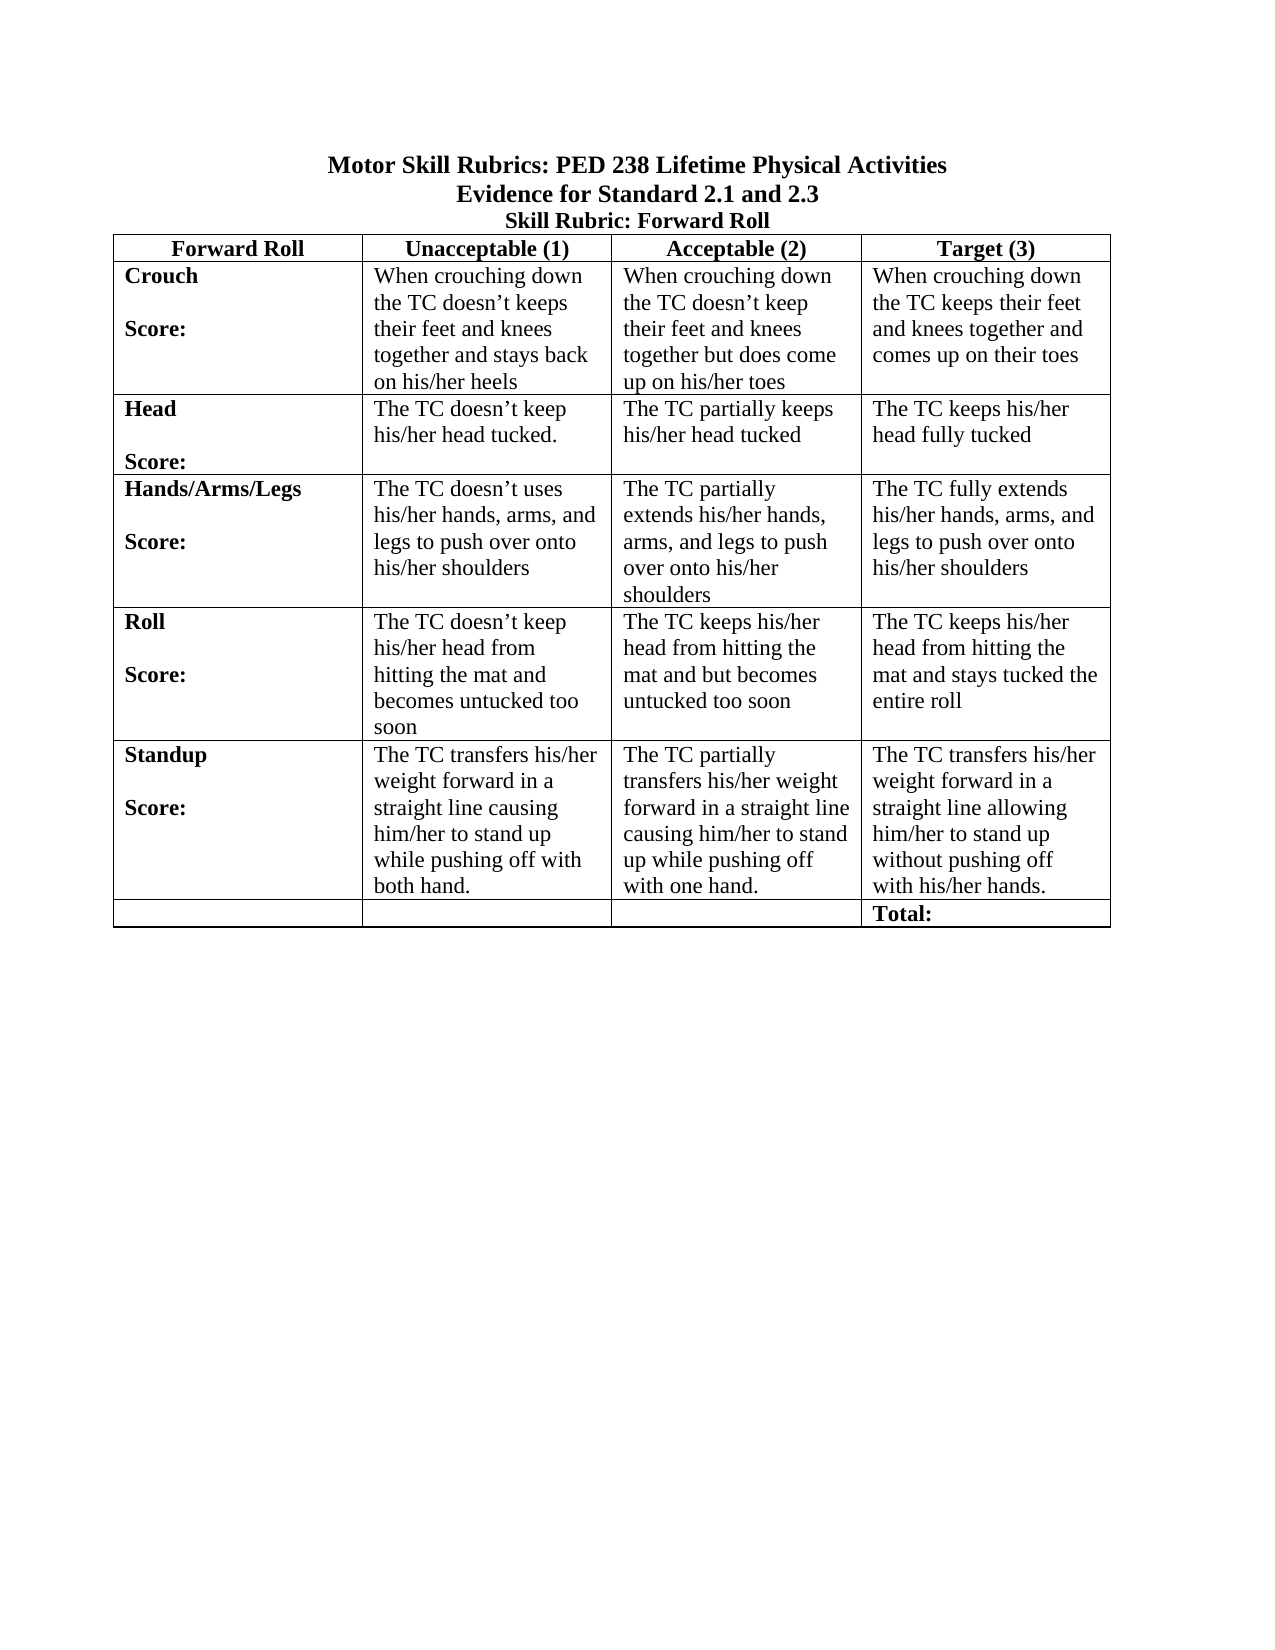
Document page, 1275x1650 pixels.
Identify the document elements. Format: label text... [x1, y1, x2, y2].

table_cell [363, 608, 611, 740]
text Skill Rubric: Forward Roll [112, 207, 1162, 234]
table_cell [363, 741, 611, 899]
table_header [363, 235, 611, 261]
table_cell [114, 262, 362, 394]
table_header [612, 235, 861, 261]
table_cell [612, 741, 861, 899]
text Evidence for Standard 2.1 and 2.3 [112, 179, 1162, 207]
text Motor Skill Rubrics: PED 238 Lifetime Physical Activities [112, 150, 1162, 179]
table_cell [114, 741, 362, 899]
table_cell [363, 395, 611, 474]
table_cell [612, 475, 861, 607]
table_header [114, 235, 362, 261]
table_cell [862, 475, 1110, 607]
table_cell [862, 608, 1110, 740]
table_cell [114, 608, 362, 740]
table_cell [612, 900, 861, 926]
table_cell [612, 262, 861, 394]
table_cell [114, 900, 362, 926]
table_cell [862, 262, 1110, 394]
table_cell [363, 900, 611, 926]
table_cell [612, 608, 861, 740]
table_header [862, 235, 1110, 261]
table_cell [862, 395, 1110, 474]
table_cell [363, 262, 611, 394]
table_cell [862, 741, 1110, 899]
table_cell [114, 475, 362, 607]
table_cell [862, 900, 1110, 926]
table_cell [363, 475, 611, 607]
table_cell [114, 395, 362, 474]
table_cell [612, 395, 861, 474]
